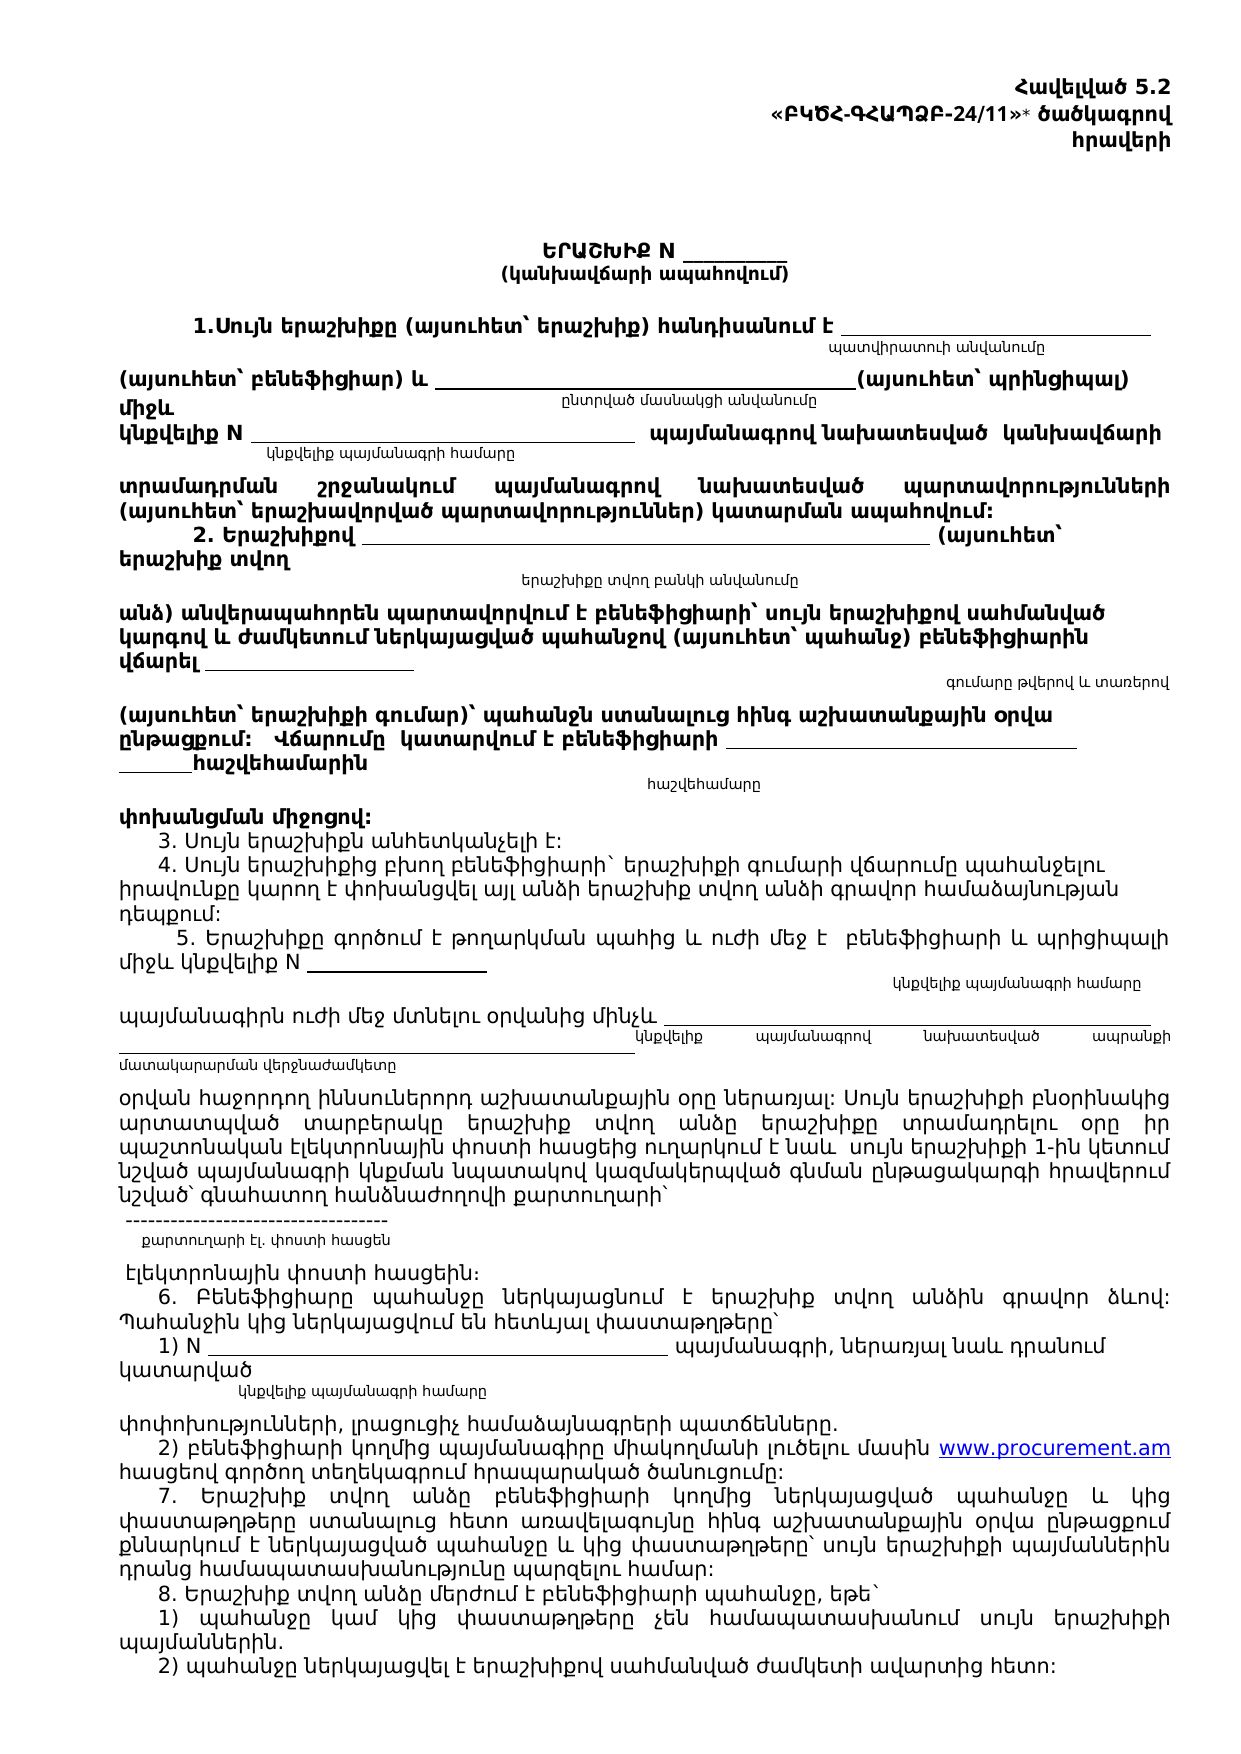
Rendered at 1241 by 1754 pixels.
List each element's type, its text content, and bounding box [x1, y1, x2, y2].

text հաշվեհամարը փոխանցման միջոցով: [118, 776, 1171, 829]
text 6. Բենեֆիցիարը պահանջը ներկայացնում է երաշխիք տվող անձին գրավոր ձևով: Պահանջին կից ներկայացվում են հետևյալ փաստաթղթերը՝ [118, 1285, 1171, 1334]
text 2. Երաշխիքով (այսուհետ՝ երաշխիք տվող [118, 523, 1171, 572]
text փոփոխությունների, լրացուցիչ համաձայնագրերի պատճենները. [118, 1412, 1171, 1436]
text 2) բենեֆիցիարի կողմից պայմանագիրը միակողմանի լուծելու մասին www.procurement.am հասցեով գործող տեղեկագրում հրապարակած ծանուցումը: [118, 1436, 1171, 1484]
text 1.Սույն երաշխիքը (այսուհետ՝ երաշխիք) հանդիսանում է [118, 314, 1171, 338]
list ----------------------------------- [118, 1208, 1171, 1232]
list օրվան հաջորդող իննսուներորդ աշխատանքային օրը ներառյալ: Սույն երաշխիքի բնօրինակից արտատպված տարբերակը երաշխիք տվող անձը երաշխիքը տրամադրելու օրը իր պաշտոնական էլեկտրոնային փոստի հասցեից ուղարկում է նաև սույն երաշխիքի 1-ին կետում նշված պայմանագրի կնքման նպատակով կազմակերպված գնման ընթացակարգի հրավերում նշված՝ գնահատող հանձնաժողովի քարտուղարի՝ [118, 1086, 1171, 1208]
text (այսուհետ՝ երաշխիքի գումար)՝ պահանջն ստանալուց հինգ աշխատանքային օրվա ընթացքում: Վճարումը կատարվում է բենեֆիցիարի հաշվեհամարին [118, 703, 1171, 776]
list էլեկտրոնային փոստի հասցեին։ [118, 1261, 1171, 1285]
text (այսուհետ՝ բենեֆիցիար) և (այսուհետ՝ պրինցիպալ) միջև ընտրված մասնակցի անվանումը [118, 367, 1171, 421]
text գումարը թվերով և տառերով [118, 673, 1171, 703]
text տրամադրման շրջանակում պայմանագրով նախատեսված պարտավորությունների (այսուհետ՝ երաշխավորված պարտավորություններ) կատարման ապահովում: [118, 474, 1171, 523]
text 1) N պայմանագրի, ներառյալ նաև դրանում կատարված [118, 1334, 1171, 1382]
text անձ) անվերապահորեն պարտավորվում է բենեֆիցիարի՝ սույն երաշխիքով սահմանված կարգով և ժամկետում ներկայացված պահանջով (այսուհետ՝ պահանջ) բենեֆիցիարին վճարել [118, 601, 1171, 673]
text (կանխավճարի ապահովում) [118, 263, 1171, 285]
text «ԲԿԾՀ-ԳՀԱՊՁԲ-24/11»* ծածկագրով [118, 99, 1171, 128]
text պատվիրատուի անվանումը [708, 338, 1171, 367]
text հրավերի [118, 128, 1171, 152]
text 2) պահանջը ներկայացվել է երաշխիքով սահմանված ժամկետի ավարտից հետո: [118, 1654, 1171, 1679]
text կնքվելիք N պայմանագրով նախատեսված կանխավճարի [118, 421, 1171, 445]
list պայմանագիրն ուժի մեջ մտնելու օրվանից մինչև կնքվելիք պայմանագրով նախատեսված ապրանքի մատակարարման վերջնաժամկետը [118, 1004, 1171, 1086]
text ԵՐԱՇԽԻՔ N __________ [118, 239, 1171, 263]
text երաշխիքը տվող բանկի անվանումը [118, 572, 1171, 601]
text կնքվելիք պայմանագրի համարը [118, 445, 1171, 474]
text 5. Երաշխիքը գործում է թողարկման պահից և ուժի մեջ է բենեֆիցիարի և պրիցիպալի միջև կնքվելիք N [118, 926, 1171, 974]
text կնքվելիք պայմանագրի համարը [635, 974, 1171, 1004]
list քարտուղարի էլ. փոստի հասցեն [118, 1232, 1171, 1261]
text 3. Սույն երաշխիքն անհետկանչելի է: [118, 829, 1171, 853]
text 7. Երաշխիք տվող անձը բենեֆիցիարի կողմից ներկայացված պահանջը և կից փաստաթղթերը ստանալուց հետո առավելագույնը հինգ աշխատանքային օրվա ընթացքում քննարկում է ներկայացված պահանջը և կից փաստաթղթերը՝ սույն երաշխիքի պայմաններին դրանց համապատասխանությունը պարզելու համար: [118, 1484, 1171, 1582]
text 8. Երաշխիք տվող անձը մերժում է բենեֆիցիարի պահանջը, եթե` [118, 1582, 1171, 1606]
text 1) պահանջը կամ կից փաստաթղթերը չեն համապատասխանում սույն երաշխիքի պայմաններին. [118, 1606, 1171, 1654]
text Հավելված 5.2 [118, 75, 1171, 99]
text 4. Սույն երաշխիքից բխող բենեֆիցիարի` երաշխիքի գումարի վճարումը պահանջելու իրավունքը կարող է փոխանցվել այլ անձի երաշխիք տվող անձի գրավոր համաձայնության դեպքում: [118, 853, 1171, 926]
text կնքվելիք պայմանագրի համարը [118, 1382, 1171, 1412]
